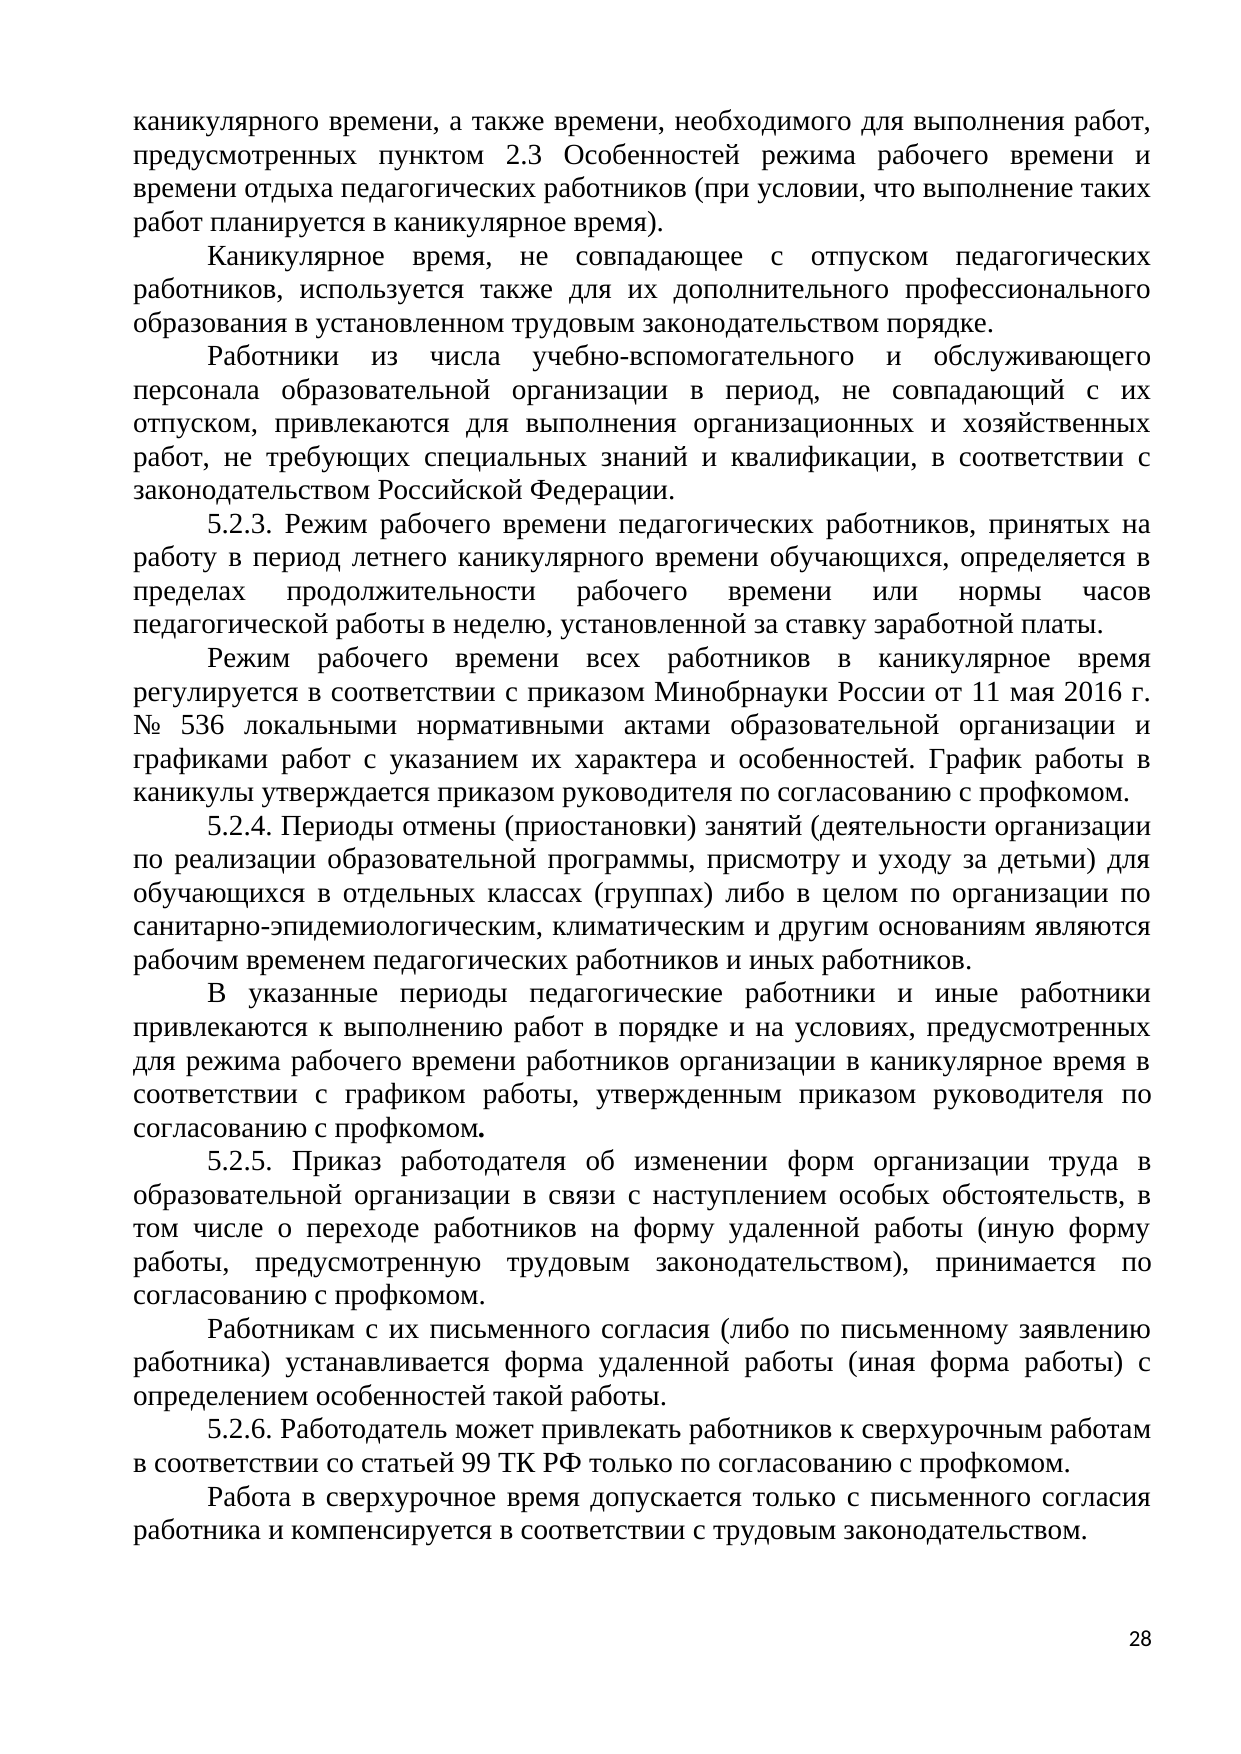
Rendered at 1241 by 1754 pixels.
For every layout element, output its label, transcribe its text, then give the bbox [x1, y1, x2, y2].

text Работа в сверхурочное время допускается только с письменного согласия работника и компенсируется в соответствии с трудовым законодательством. [133, 1479, 1152, 1546]
text 5.2.6. Работодатель может привлекать работников к сверхурочным работам в соответствии со статьей 99 ТК РФ только по согласованию с профкомом. [133, 1412, 1152, 1479]
text Режим рабочего времени всех работников в каникулярное время регулируется в соответствии с приказом Минобрнауки России от 11 мая 2016 г. № 536 локальными нормативными актами образовательной организации и графиками работ с указанием их характера и особенностей. График работы в каникулы утверждается приказом руководителя по согласованию с профкомом. [133, 640, 1152, 808]
text Каникулярное время, не совпадающее с отпуском педагогических работников, используется также для их дополнительного профессионального образования в установленном трудовым законодательством порядке. [133, 238, 1152, 338]
text В указанные периоды педагогические работники и иные работники привлекаются к выполнению работ в порядке и на условиях, предусмотренных для режима рабочего времени работников организации в каникулярное время в соответствии с графиком работы, утвержденным приказом руководителя по согласованию с профкомом. [133, 976, 1152, 1143]
text 5.2.4. Периоды отмены (приостановки) занятий (деятельности организации по реализации образовательной программы, присмотру и уходу за детьми) для обучающихся в отдельных классах (группах) либо в целом по организации по санитарно-эпидемиологическим, климатическим и другим основаниям являются рабочим временем педагогических работников и иных работников. [133, 808, 1152, 976]
text 5.2.3. Режим рабочего времени педагогических работников, принятых на работу в период летнего каникулярного времени обучающихся, определяется в пределах продолжительности рабочего времени или нормы часов педагогической работы в неделю, установленной за ставку заработной платы. [133, 506, 1152, 640]
text Работники из числа учебно-вспомогательного и обслуживающего персонала образовательной организации в период, не совпадающий с их отпуском, привлекаются для выполнения организационных и хозяйственных работ, не требующих специальных знаний и квалификации, в соответствии с законодательством Российской Федерации. [133, 338, 1152, 506]
text Работникам с их письменного согласия (либо по письменному заявлению работника) устанавливается форма удаленной работы (иная форма работы) с определением особенностей такой работы. [133, 1311, 1152, 1412]
text 5.2.5. Приказ работодателя об изменении форм организации труда в образовательной организации в связи с наступлением особых обстоятельств, в том числе о переходе работников на форму удаленной работы (иную форму работы, предусмотренную трудовым законодательством), принимается по согласованию с профкомом. [133, 1143, 1152, 1311]
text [133, 103, 1152, 238]
